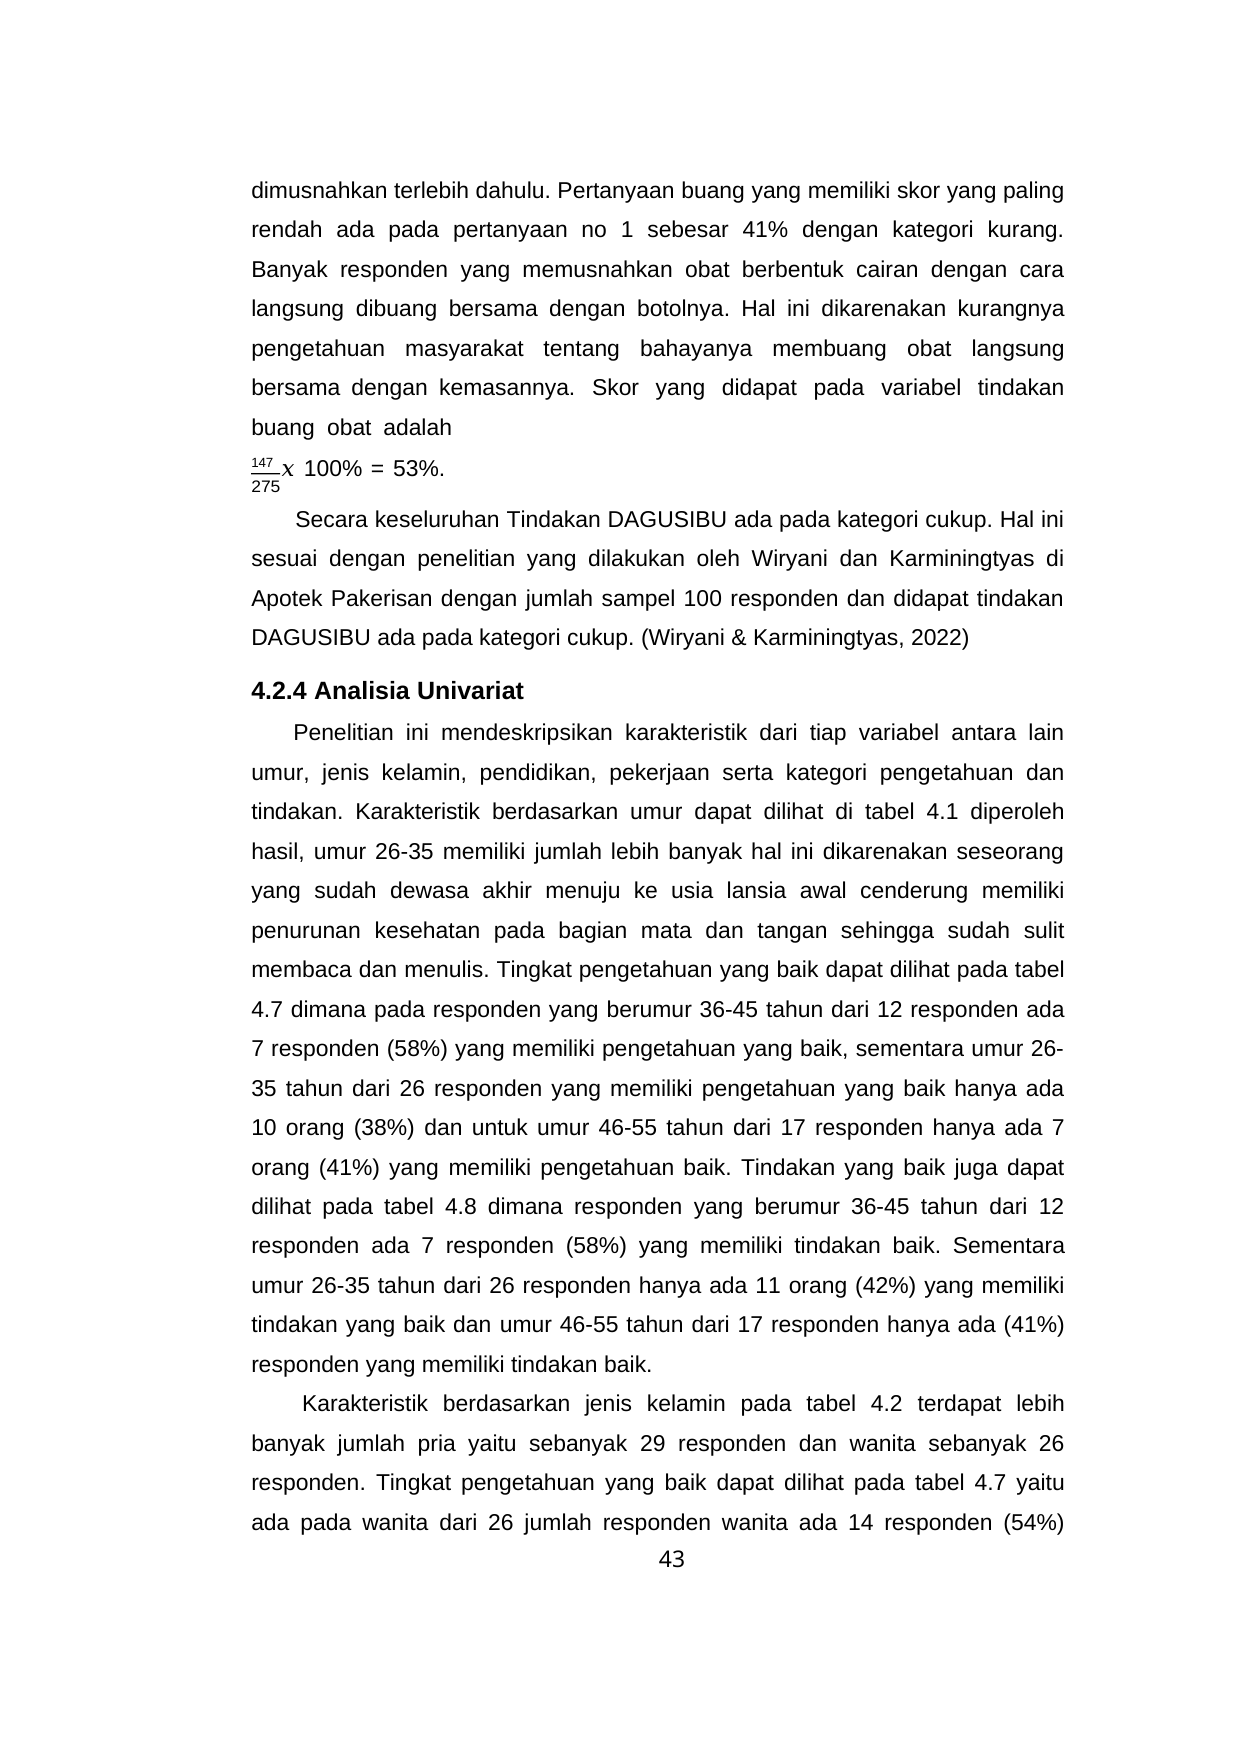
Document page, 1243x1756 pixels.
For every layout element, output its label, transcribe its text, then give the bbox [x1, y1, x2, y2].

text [251, 1390, 1065, 1535]
text Secara keseluruhan Tindakan DAGUSIBU ada pada kategori cukup. Hal ini sesuai dengan penelitian yang dilakukan oleh Wiryani dan Karminingtyas di Apotek Pakerisan dengan jumlah sampel 100 responden dan didapat tindakan DAGUSIBU ada pada kategori cukup. (Wiryani & Karminingtyas, 2022) [251, 506, 1064, 650]
subtitle Analisia Univariat [251, 676, 1151, 705]
text 147 𝑥 100% = 53%. [251, 458, 1151, 481]
text dimusnahkan terlebih dahulu. Pertanyaan buang yang memiliki skor yang paling rendah ada pada pertanyaan no 1 sebesar 41% dengan kategori kurang. Banyak responden yang memusnahkan obat berbentuk cairan dengan cara langsung dibuang bersama dengan botolnya. Hal ini dikarenakan kurangnya pengetahuan masyarakat tentang bahayanya membuang obat langsung bersama dengan kemasannya. Skor yang didapat pada variabel tindakan buang obat adalah [251, 177, 1065, 440]
text Penelitian ini mendeskripsikan karakteristik dari tiap variabel antara lain umur, jenis kelamin, pendidikan, pekerjaan serta kategori pengetahuan dan tindakan. Karakteristik berdasarkan umur dapat dilihat di tabel 4.1 diperoleh hasil, umur 26-35 memiliki jumlah lebih banyak hal ini dikarenakan seseorang yang sudah dewasa akhir menuju ke usia lansia awal cenderung memiliki penurunan kesehatan pada bagian mata dan tangan sehingga sudah sulit membaca dan menulis. Tingkat pengetahuan yang baik dapat dilihat pada tabel 4.7 dimana pada responden yang berumur 36-45 tahun dari 12 responden ada 7 responden (58%) yang memiliki pengetahuan yang baik, sementara umur 26-35 tahun dari 26 responden yang memiliki pengetahuan yang baik hanya ada 10 orang (38%) dan untuk umur 46-55 tahun dari 17 responden hanya ada 7 orang (41%) yang memiliki pengetahuan baik. Tindakan yang baik juga dapat dilihat pada tabel 4.8 dimana responden yang berumur 36-45 tahun dari 12 responden ada 7 responden (58%) yang memiliki tindakan baik. Sementara umur 26-35 tahun dari 26 responden hanya ada 11 orang (42%) yang memiliki tindakan yang baik dan umur 46-55 tahun dari 17 responden hanya ada (41%) responden yang memiliki tindakan baik. [251, 719, 1065, 1377]
text 275 [251, 481, 1151, 496]
